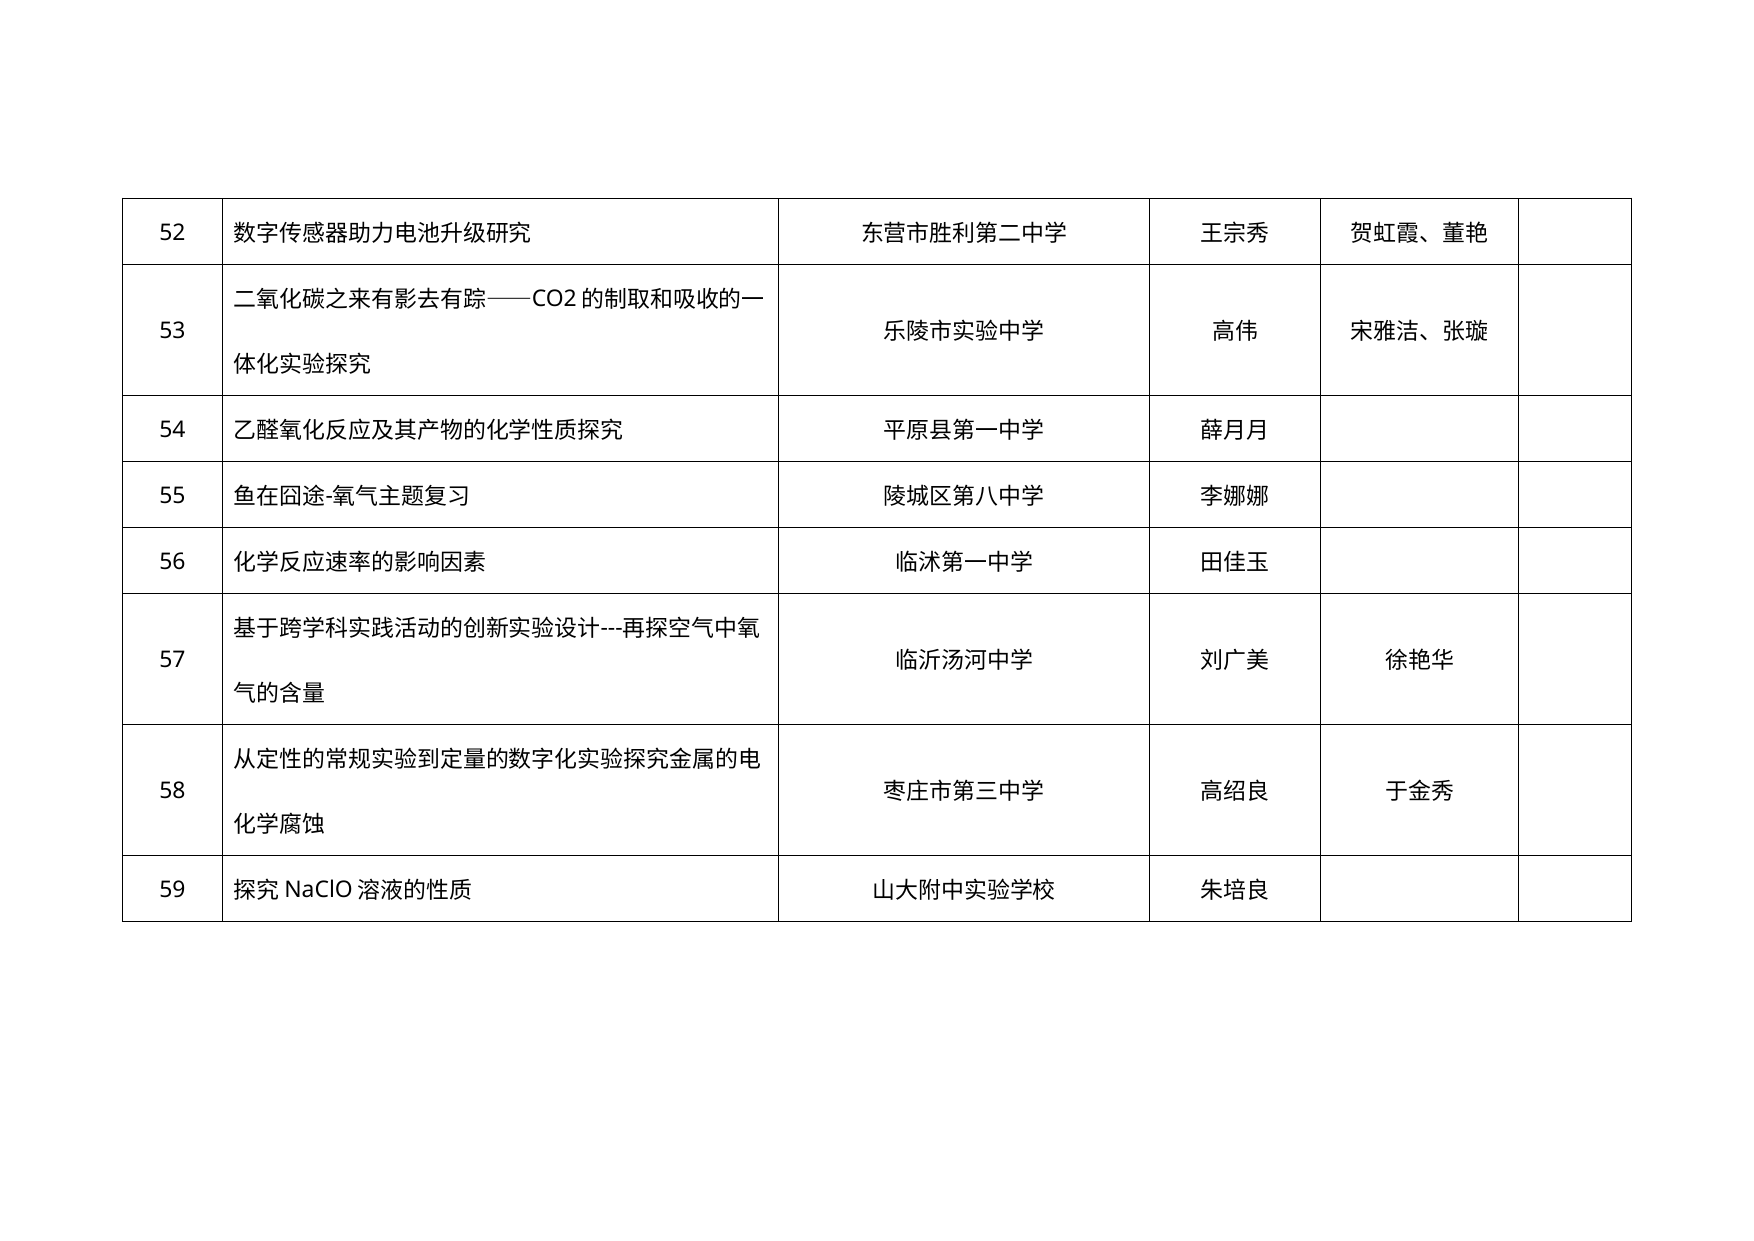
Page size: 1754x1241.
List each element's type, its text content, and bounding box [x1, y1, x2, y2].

table_cell 山大附中实验学校 [779, 856, 1149, 921]
table_cell [1519, 594, 1631, 724]
table_cell 贺虹霞、董艳 [1321, 199, 1518, 264]
table_cell 东营市胜利第二中学 [779, 199, 1149, 264]
table_cell 王宗秀 [1150, 199, 1320, 264]
table_cell 56 [123, 528, 222, 593]
table_cell 54 [123, 396, 222, 461]
table_cell 枣庄市第三中学 [779, 725, 1149, 855]
table_cell [1519, 725, 1631, 855]
table_cell 于金秀 [1321, 725, 1518, 855]
table_cell 宋雅洁、张璇 [1321, 265, 1518, 395]
table_cell 57 [123, 594, 222, 724]
table_cell [1321, 856, 1518, 921]
table_cell 二氧化碳之来有影去有踪——CO2的制取和吸收的一体化实验探究 [223, 265, 778, 395]
table_cell 59 [123, 856, 222, 921]
table_cell 李娜娜 [1150, 462, 1320, 527]
table_cell 徐艳华 [1321, 594, 1518, 724]
table_cell 高绍良 [1150, 725, 1320, 855]
table_cell 高伟 [1150, 265, 1320, 395]
table_cell 鱼在囧途-氧气主题复习 [223, 462, 778, 527]
table_cell 临沭第一中学 [779, 528, 1149, 593]
table_cell 田佳玉 [1150, 528, 1320, 593]
table_cell 55 [123, 462, 222, 527]
table_cell 从定性的常规实验到定量的数字化实验探究金属的电化学腐蚀 [223, 725, 778, 855]
table_cell [1321, 396, 1518, 461]
table_cell [1519, 856, 1631, 921]
table_cell 探究NaClO溶液的性质 [223, 856, 778, 921]
table_cell 薛月月 [1150, 396, 1320, 461]
table_cell [1519, 265, 1631, 395]
table_cell 数字传感器助力电池升级研究 [223, 199, 778, 264]
table_cell [1321, 462, 1518, 527]
table_cell 53 [123, 265, 222, 395]
table_cell 基于跨学科实践活动的创新实验设计---再探空气中氧气的含量 [223, 594, 778, 724]
table_cell 乙醛氧化反应及其产物的化学性质探究 [223, 396, 778, 461]
table_cell 陵城区第八中学 [779, 462, 1149, 527]
table_cell 平原县第一中学 [779, 396, 1149, 461]
table_cell [1519, 396, 1631, 461]
table_cell 52 [123, 199, 222, 264]
table_cell [1519, 199, 1631, 264]
table_cell 朱培良 [1150, 856, 1320, 921]
table_cell 乐陵市实验中学 [779, 265, 1149, 395]
table_cell [1519, 528, 1631, 593]
table_cell [1321, 528, 1518, 593]
table_cell 58 [123, 725, 222, 855]
table_cell [1519, 462, 1631, 527]
table_cell 化学反应速率的影响因素 [223, 528, 778, 593]
table_cell 临沂汤河中学 [779, 594, 1149, 724]
table_cell 刘广美 [1150, 594, 1320, 724]
